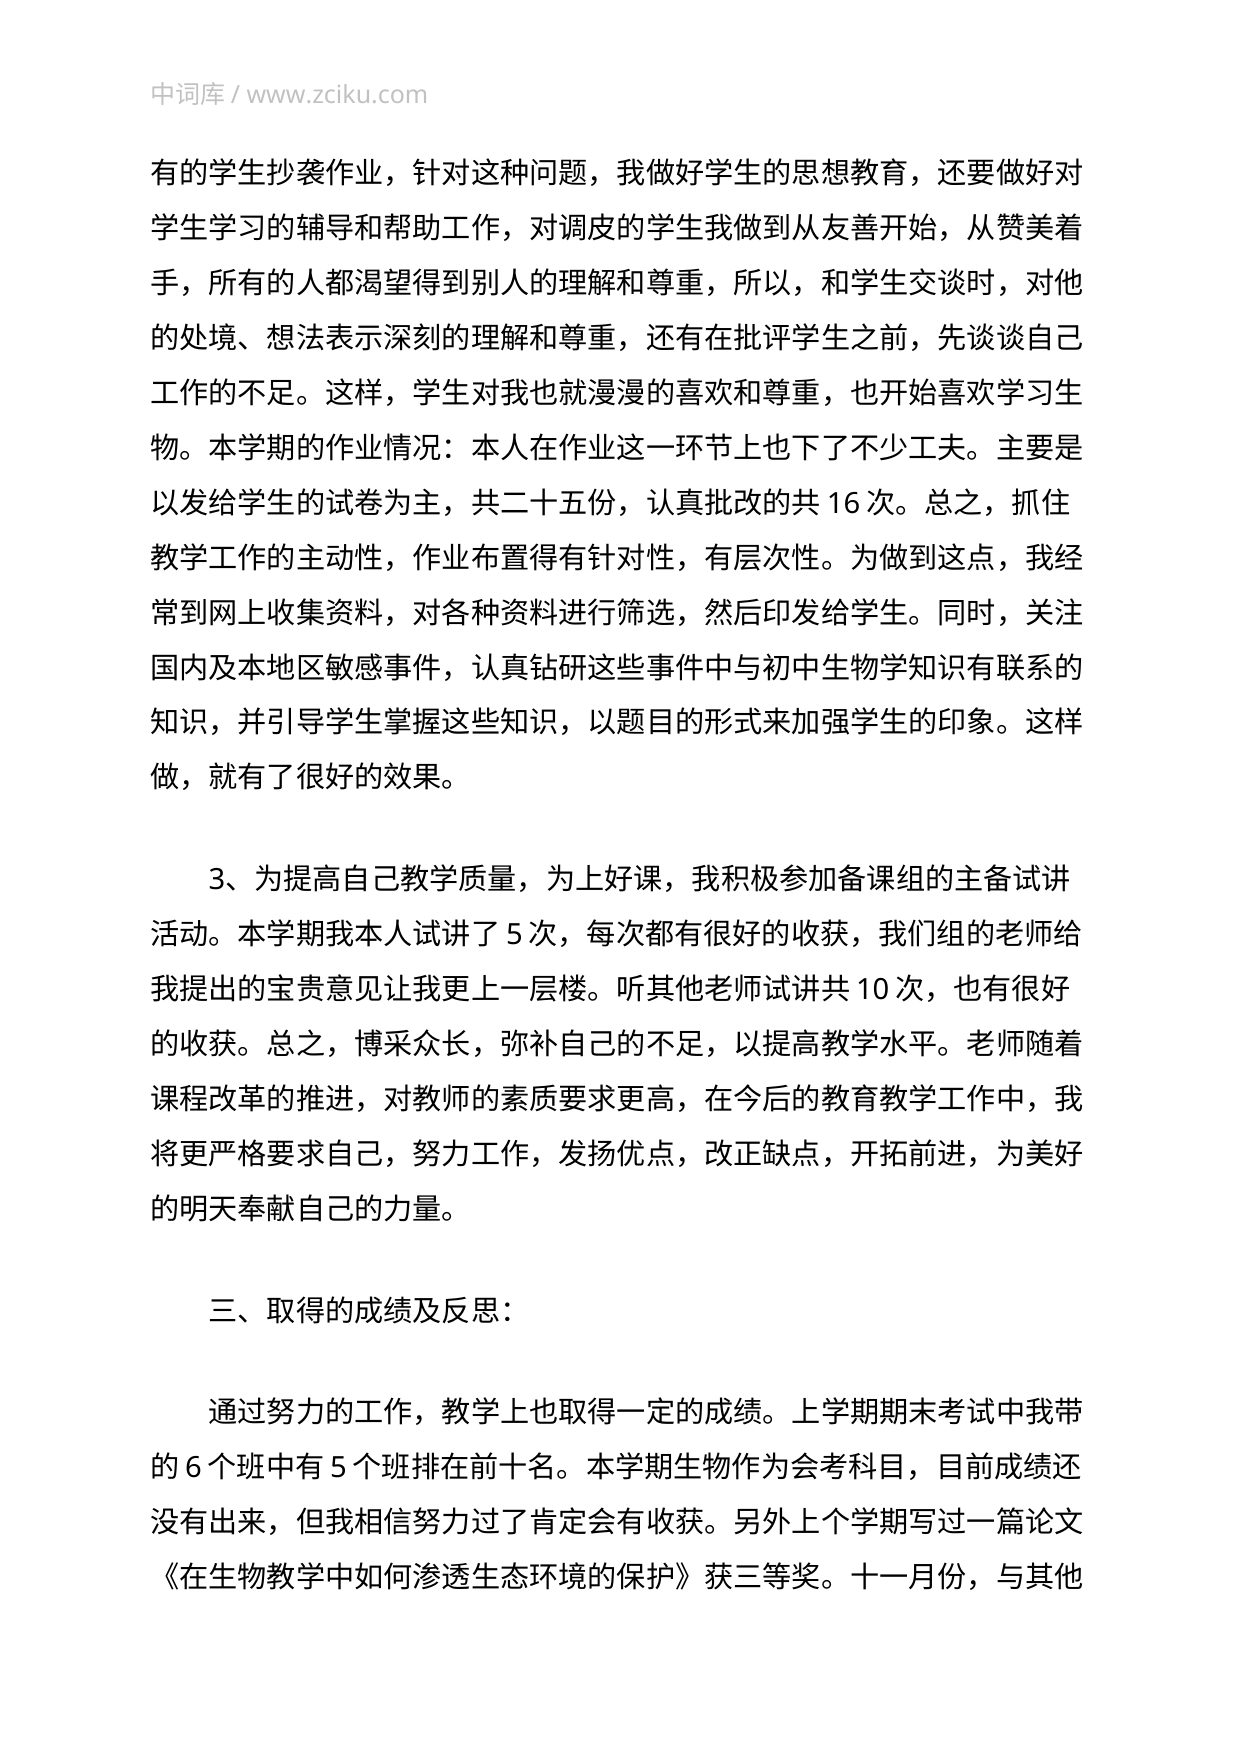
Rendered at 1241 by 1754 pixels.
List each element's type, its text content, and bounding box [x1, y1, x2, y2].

text 3、为提高自己教学质量，为上好课，我积极参加备课组的主备试讲活动。本学期我本人试讲了5次，每次都有很好的收获，我们组的老师给我提出的宝贵意见让我更上一层楼。听其他老师试讲共10次，也有很好的收获。总之，博采众长，弥补自己的不足，以提高教学水平。老师随着课程改革的推进，对教师的素质要求更高，在今后的教育教学工作中，我将更严格要求自己，努力工作，发扬优点，改正缺点，开拓前进，为美好的明天奉献自己的力量。 [150, 856, 1090, 1228]
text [150, 1389, 1090, 1596]
text 三、取得的成绩及反思： [150, 1287, 1090, 1329]
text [150, 150, 1090, 796]
